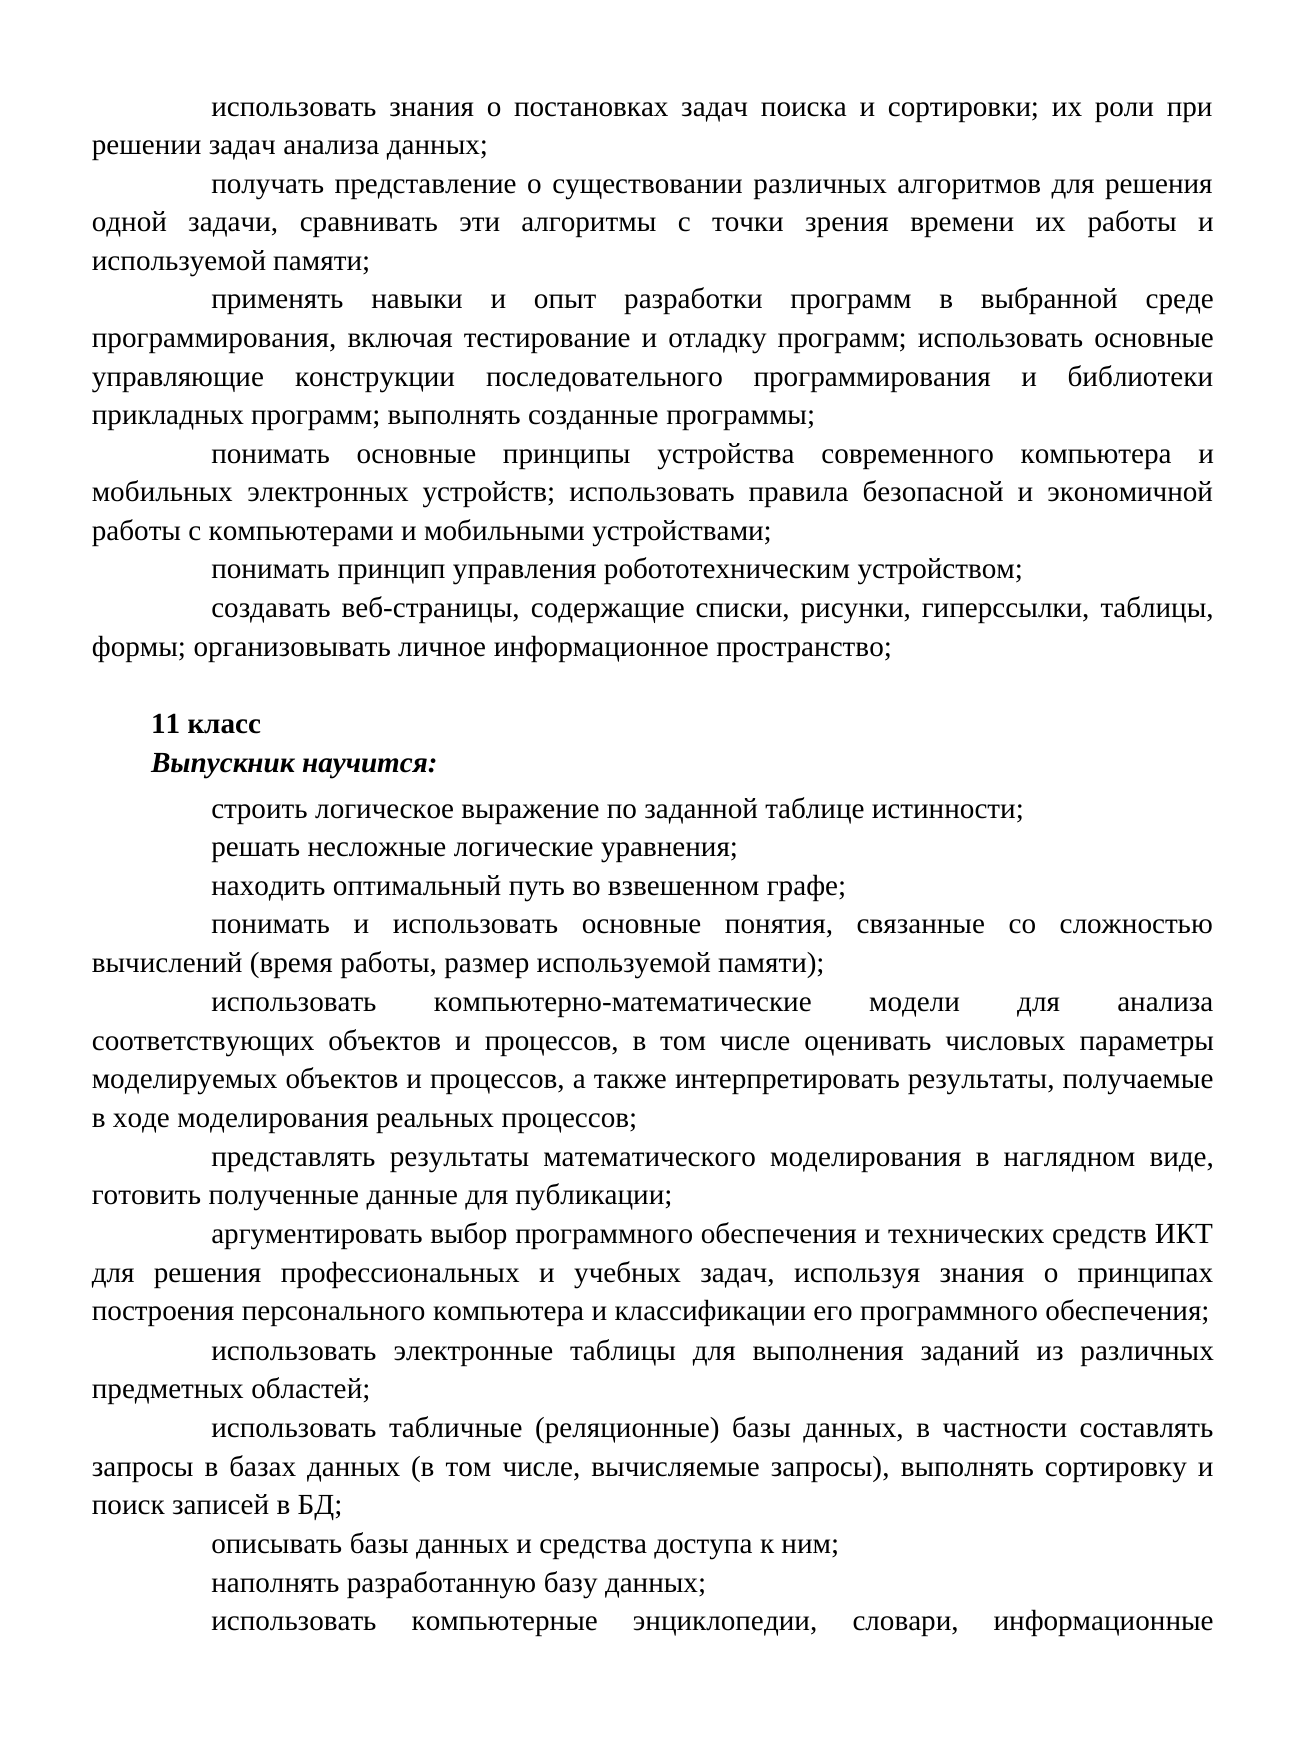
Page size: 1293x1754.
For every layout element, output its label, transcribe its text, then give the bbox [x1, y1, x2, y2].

list наполнять разработанную базу данных; [92, 1565, 1214, 1598]
list использовать электронные таблицы для выполнения заданий из различных предметных областей; [92, 1333, 1214, 1405]
list находить оптимальный путь во взвешенном графе; [92, 868, 1214, 901]
list строить логическое выражение по заданной таблице истинности; [92, 791, 1214, 824]
list аргументировать выбор программного обеспечения и технических средств ИКТ для решения профессиональных и учебных задач, используя знания о принципах построения персонального компьютера и классификации его программного обеспечения; [92, 1216, 1214, 1327]
list создавать веб-страницы, содержащие списки, рисунки, гиперссылки, таблицы, формы; организовывать личное информационное пространство; [92, 590, 1214, 662]
list представлять результаты математического моделирования в наглядном виде, готовить полученные данные для публикации; [92, 1139, 1214, 1211]
list понимать принцип управления робототехническим устройством; [92, 551, 1214, 585]
list описывать базы данных и средства доступа к ним; [92, 1526, 1214, 1560]
list использовать знания о постановках задач поиска и сортировки; их роли при решении задач анализа данных; [92, 89, 1214, 161]
list получать представление о существовании различных алгоритмов для решения одной задачи, сравнивать эти алгоритмы с точки зрения времени их работы и используемой памяти; [92, 166, 1214, 277]
list решать несложные логические уравнения; [92, 829, 1214, 863]
list использовать табличные (реляционные) базы данных, в частности составлять запросы в базах данных (в том числе, вычисляемые запросы), выполнять сортировку и поиск записей в БД; [92, 1410, 1214, 1521]
subtitle 11 класс [92, 706, 1214, 740]
list понимать основные принципы устройства современного компьютера и мобильных электронных устройств; использовать правила безопасной и экономичной работы с компьютерами и мобильными устройствами; [92, 436, 1214, 546]
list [92, 1603, 1214, 1637]
list применять навыки и опыт разработки программ в выбранной среде программирования, включая тестирование и отладку программ; использовать основные управляющие конструкции последовательного программирования и библиотеки прикладных программ; выполнять созданные программы; [92, 282, 1214, 431]
list понимать и использовать основные понятия, связанные со сложностью вычислений (время работы, размер используемой памяти); [92, 907, 1214, 979]
subtitle Выпускник научится: [92, 745, 1214, 778]
list использовать компьютерно-математические модели для анализа соответствующих объектов и процессов, в том числе оценивать числовых параметры моделируемых объектов и процессов, а также интерпретировать результаты, получаемые в ходе моделирования реальных процессов; [92, 984, 1214, 1133]
